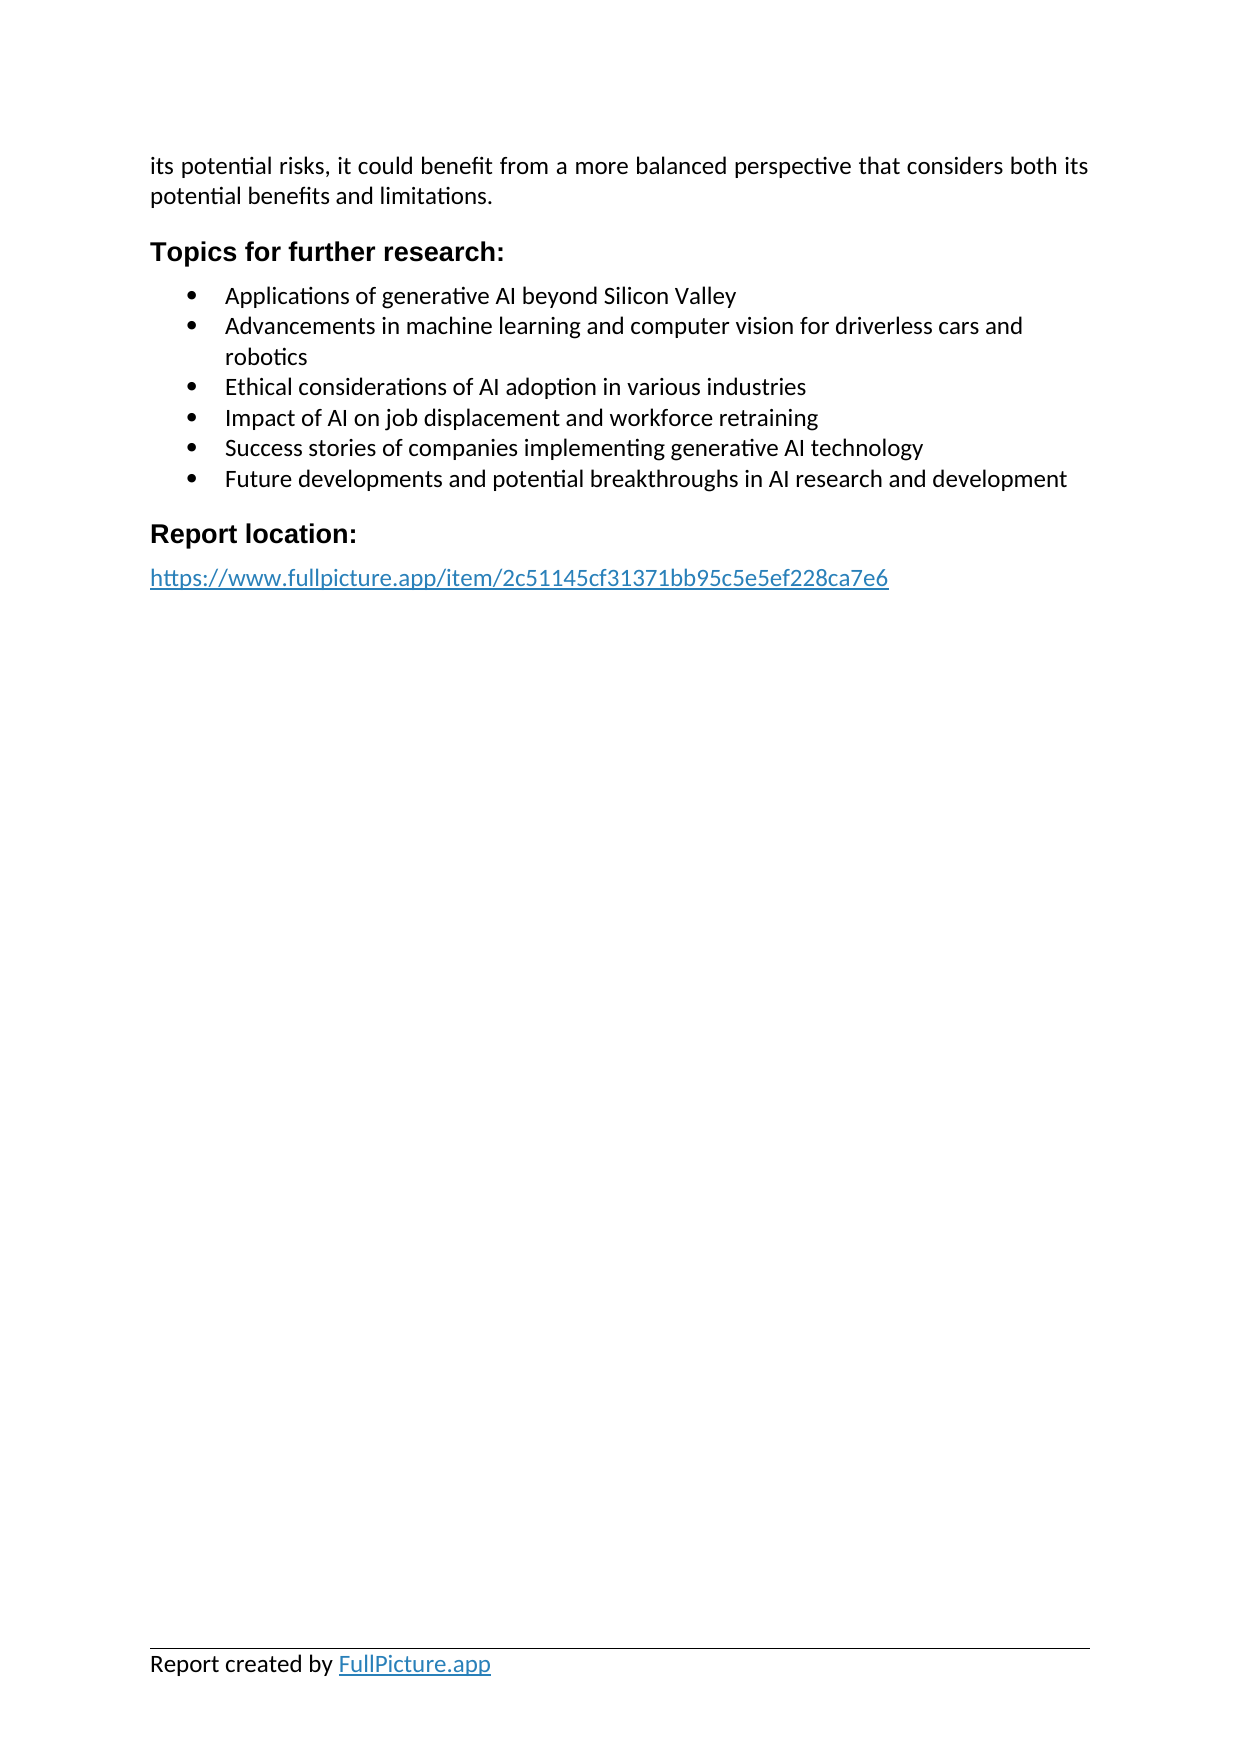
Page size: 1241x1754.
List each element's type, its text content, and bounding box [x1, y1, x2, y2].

list Applications of generative AI beyond Silicon Valley [187, 280, 1090, 310]
list Future developments and potential breakthroughs in AI research and development [187, 463, 1090, 493]
subtitle Topics for further research: [150, 236, 1090, 267]
list Success stories of companies implementing generative AI technology [187, 432, 1090, 463]
text https://www.fullpicture.app/item/2c51145cf31371bb95c5e5ef228ca7e6 [150, 562, 1090, 593]
list Ethical considerations of AI adoption in various industries [187, 371, 1090, 402]
list Impact of AI on job displacement and workforce retraining [187, 402, 1090, 432]
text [150, 150, 1090, 211]
list Advancements in machine learning and computer vision for driverless cars and robotics [187, 310, 1090, 371]
subtitle Report location: [150, 518, 1090, 550]
